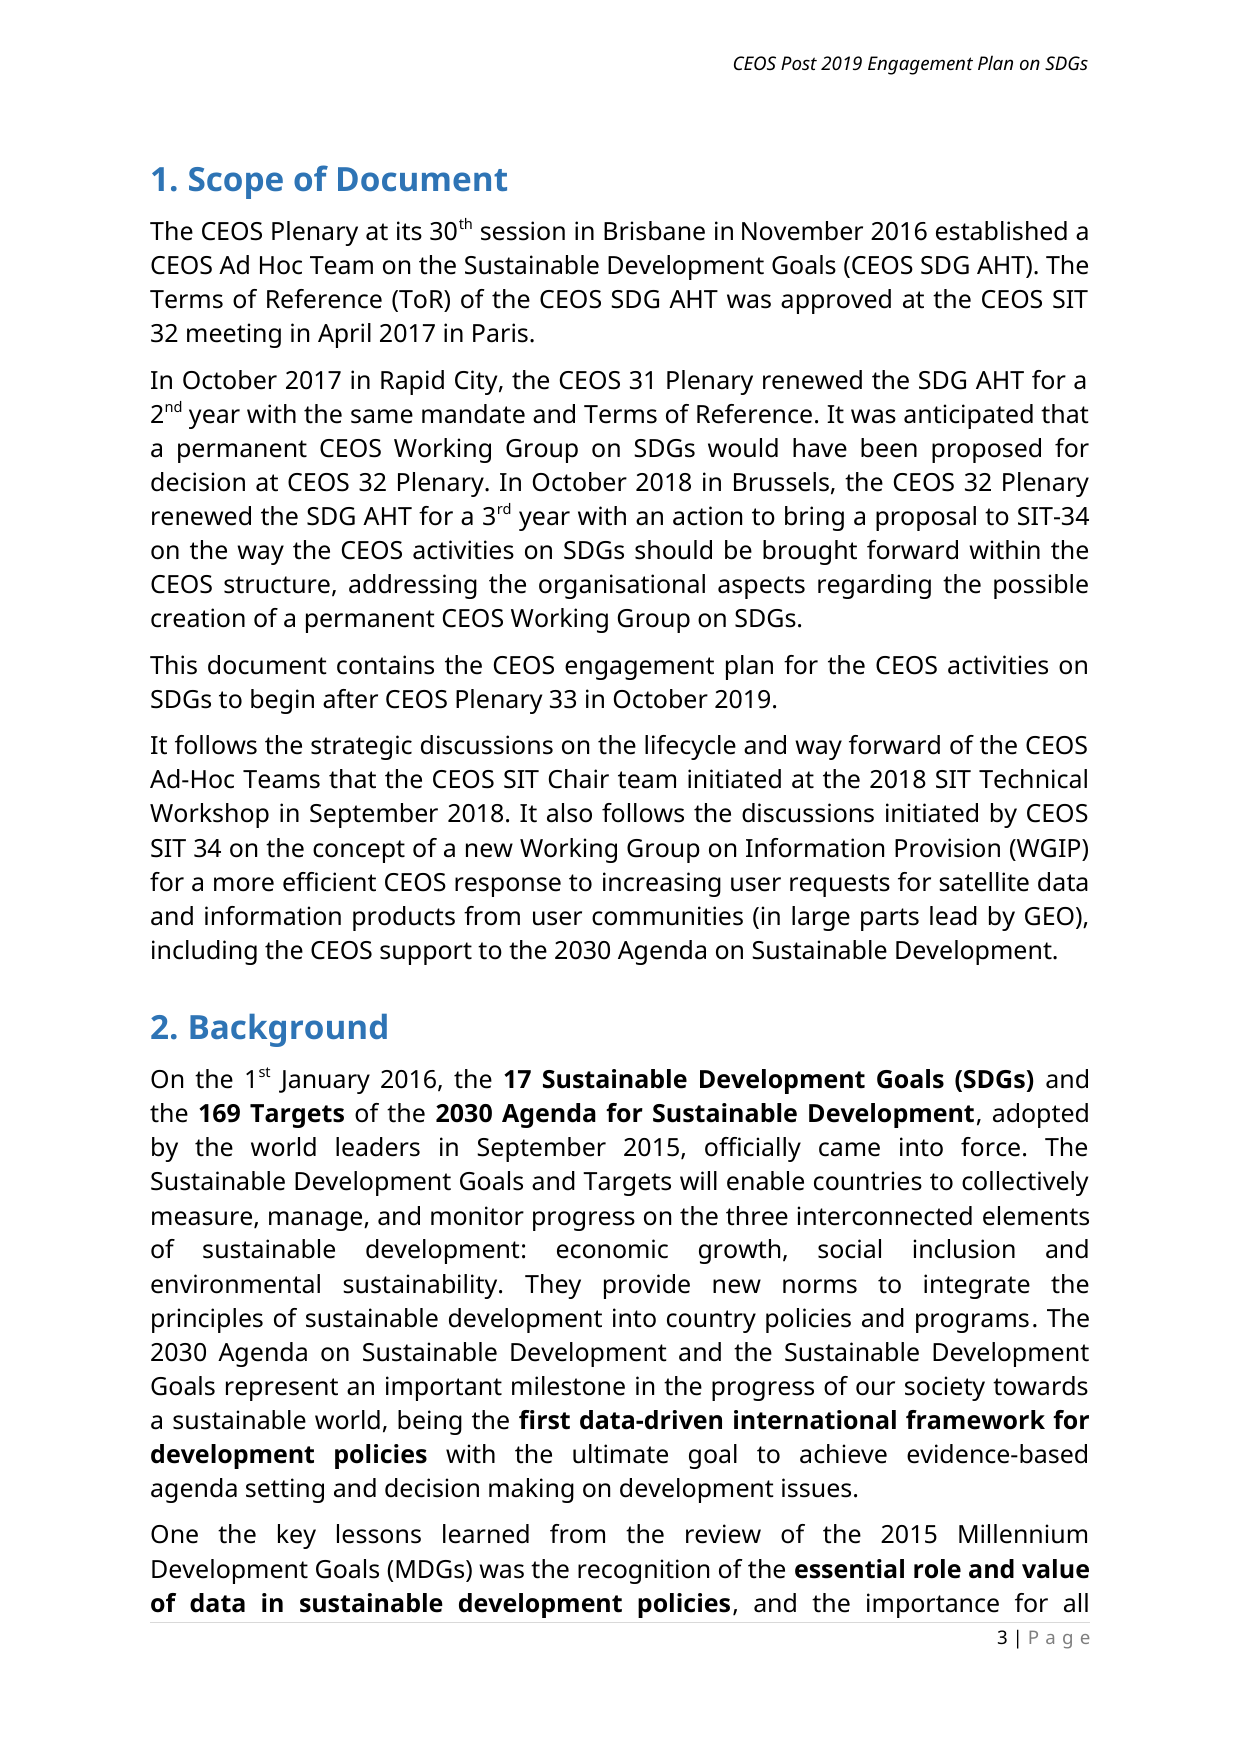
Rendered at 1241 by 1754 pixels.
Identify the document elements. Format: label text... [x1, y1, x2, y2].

text It follows the strategic discussions on the lifecycle and way forward of the CEOS Ad-Hoc Teams that the CEOS SIT Chair team initiated at the 2018 SIT Technical Workshop in September 2018. It also follows the discussions initiated by CEOS SIT 34 on the concept of a new Working Group on Information Provision (WGIP) for a more efficient CEOS response to increasing user requests for satellite data and information products from user communities (in large parts lead by GEO), including the CEOS support to the 2030 Agenda on Sustainable Development. [150, 728, 1090, 966]
text On the 1st January 2016, the 17 Sustainable Development Goals (SDGs) and the 169 Targets of the 2030 Agenda for Sustainable Development, adopted by the world leaders in September 2015, officially came into force. The Sustainable Development Goals and Targets will enable countries to collectively measure, manage, and monitor progress on the three interconnected elements of sustainable development: economic growth, social inclusion and environmental sustainability. They provide new norms to integrate the principles of sustainable development into country policies and programs. The 2030 Agenda on Sustainable Development and the Sustainable Development Goals represent an important milestone in the progress of our society towards a sustainable world, being the first data-driven international framework for development policies with the ultimate goal to achieve evidence-based agenda setting and decision making on development issues. [150, 1062, 1090, 1505]
subtitle Background [150, 1004, 1090, 1049]
text The CEOS Plenary at its 30th session in Brisbane in November 2016 established a CEOS Ad Hoc Team on the Sustainable Development Goals (CEOS SDG AHT). The Terms of Reference (ToR) of the CEOS SDG AHT was approved at the CEOS SIT 32 meeting in April 2017 in Paris. [150, 214, 1090, 350]
subtitle Scope of Document [150, 156, 1090, 201]
text In October 2017 in Rapid City, the CEOS 31 Plenary renewed the SDG AHT for a 2nd year with the same mandate and Terms of Reference. It was anticipated that a permanent CEOS Working Group on SDGs would have been proposed for decision at CEOS 32 Plenary. In October 2018 in Brussels, the CEOS 32 Plenary renewed the SDG AHT for a 3rd year with an action to bring a proposal to SIT-34 on the way the CEOS activities on SDGs should be brought forward within the CEOS structure, addressing the organisational aspects regarding the possible creation of a permanent CEOS Working Group on SDGs. [150, 362, 1090, 635]
text This document contains the CEOS engagement plan for the CEOS activities on SDGs to begin after CEOS Plenary 33 in October 2019. [150, 647, 1090, 716]
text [150, 1517, 1090, 1619]
